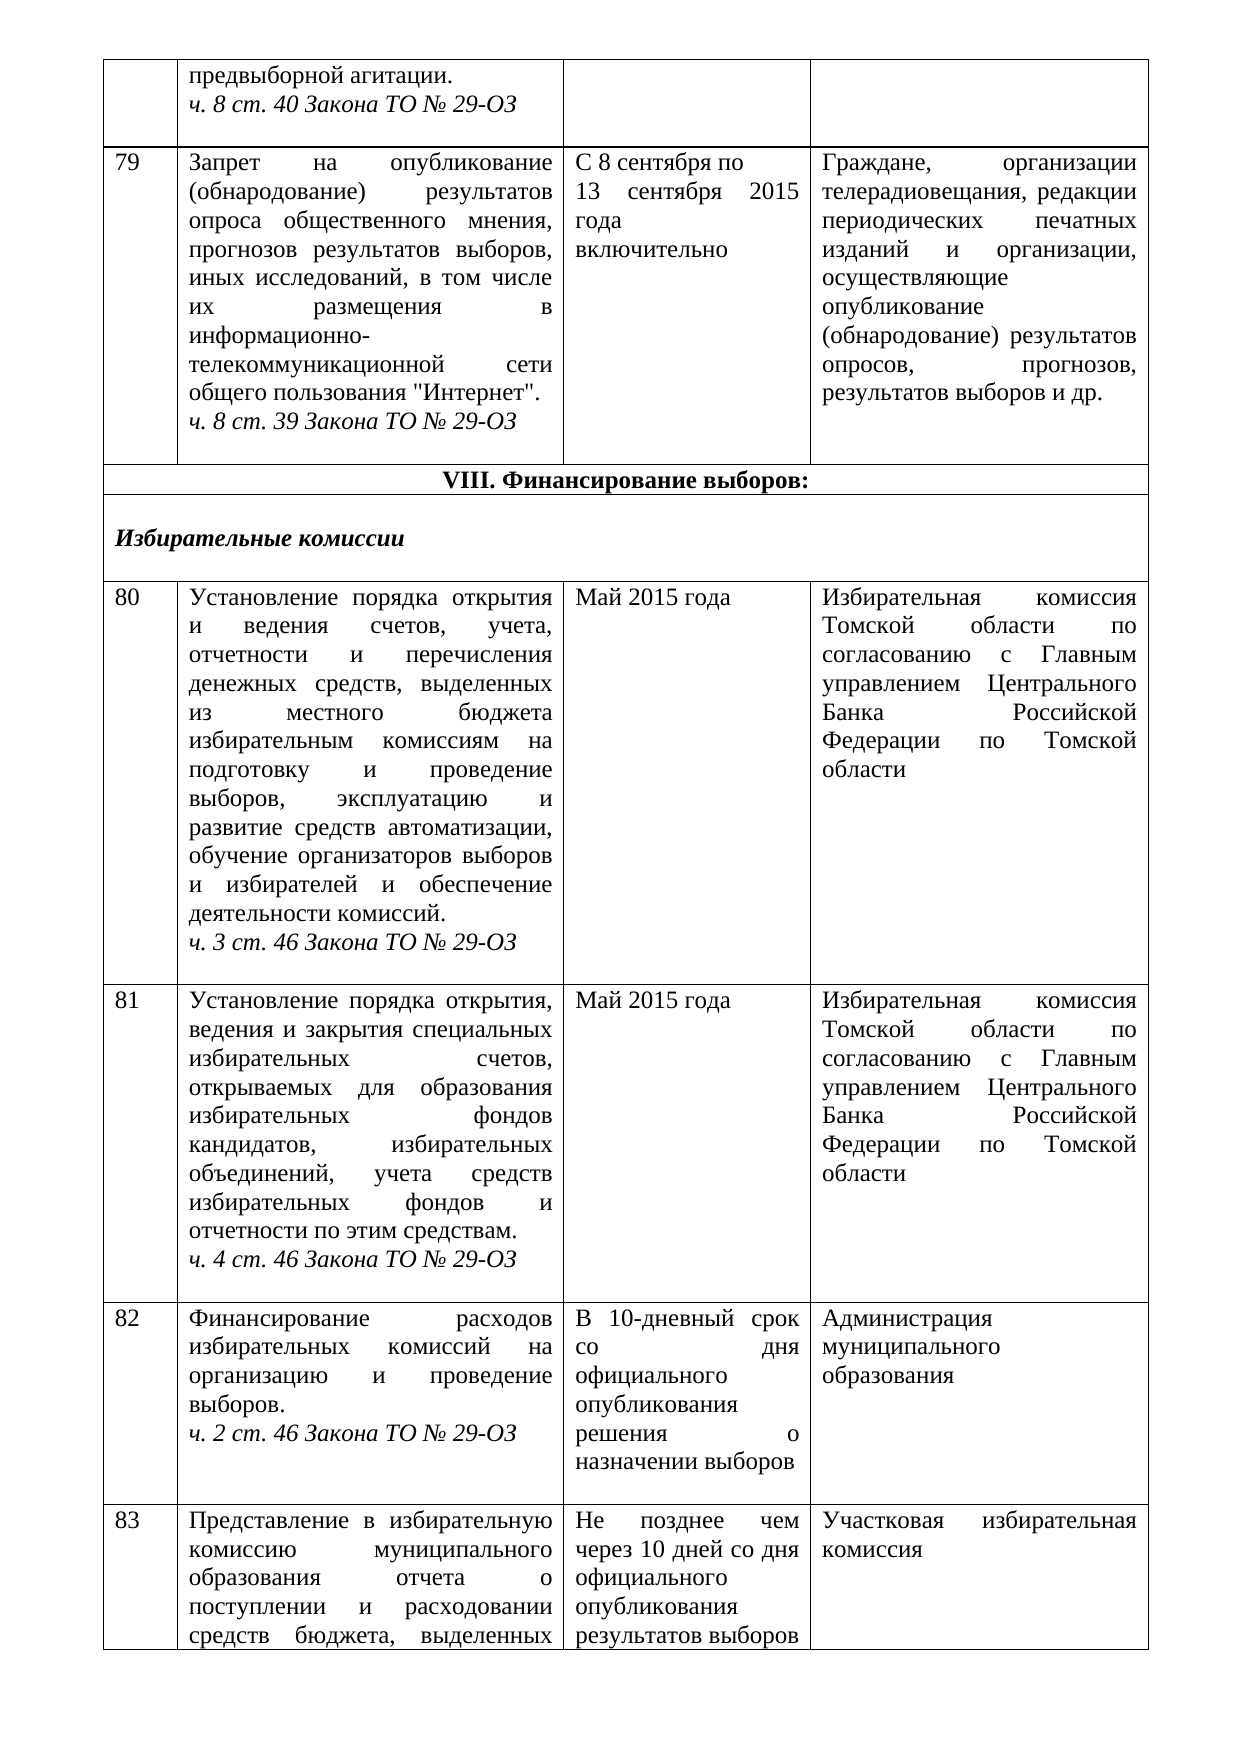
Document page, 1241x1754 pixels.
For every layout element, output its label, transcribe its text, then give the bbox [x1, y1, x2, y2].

table_cell 78 [104, 60, 177, 146]
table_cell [564, 60, 810, 146]
table_cell 81 [104, 985, 177, 1302]
table_cell 80 [104, 582, 177, 984]
table_cell Май 2015 года [564, 582, 810, 984]
table_cell С 8 сентября по 13 сентября 2015 года включительно [564, 148, 810, 464]
table_cell В 10-дневный срок со дня официального опубликования решения о назначении выборов [564, 1303, 810, 1504]
table_cell Май 2015 года [564, 985, 810, 1302]
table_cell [564, 1505, 810, 1649]
table_cell 83 [104, 1505, 177, 1649]
table_cell Граждане, организации телерадиовещания, редакции периодических печатных изданий и организации, осуществляющие опубликование (обнародование) результатов опросов, прогнозов, результатов выборов и др. [811, 148, 1148, 464]
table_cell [811, 60, 1148, 146]
table_cell Избирательные комиссии [104, 495, 1148, 581]
table_cell Администрация муниципального образования [811, 1303, 1148, 1504]
table_cell Избирательная комиссия Томской области по согласованию с Главным управлением Центрального Банка Российской Федерации по Томской области [811, 582, 1148, 984]
table_cell 82 [104, 1303, 177, 1504]
table_cell Финансирование расходов избирательных комиссий на организацию и проведение выборов. ч. 2 ст. 46 Закона ТО № 29-ОЗ [178, 1303, 563, 1504]
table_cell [811, 1505, 1148, 1649]
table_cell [178, 1505, 563, 1649]
table_cell Запрет на опубликование (обнародование) результатов опроса общественного мнения, прогнозов результатов выборов, иных исследований, в том числе их размещения в информационно-телекоммуникационной сети общего пользования "Интернет". ч. 8 ст. 39 Закона ТО № 29-ОЗ [178, 148, 563, 464]
table_cell 79 [104, 148, 177, 464]
table_cell Избирательная комиссия Томской области по согласованию с Главным управлением Центрального Банка Российской Федерации по Томской области [811, 985, 1148, 1302]
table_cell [178, 60, 563, 146]
table_cell Установление порядка открытия, ведения и закрытия специальных избирательных счетов, открываемых для образования избирательных фондов кандидатов, избирательных объединений, учета средств избирательных фондов и отчетности по этим средствам. ч. 4 ст. 46 Закона ТО № 29-ОЗ [178, 985, 563, 1302]
table_cell VIII. Финансирование выборов: [104, 465, 1148, 493]
table_cell Установление порядка открытия и ведения счетов, учета, отчетности и перечисления денежных средств, выделенных из местного бюджета избирательным комиссиям на подготовку и проведение выборов, эксплуатацию и развитие средств автоматизации, обучение организаторов выборов и избирателей и обеспечение деятельности комиссий. ч. 3 ст. 46 Закона ТО № 29-ОЗ [178, 582, 563, 984]
